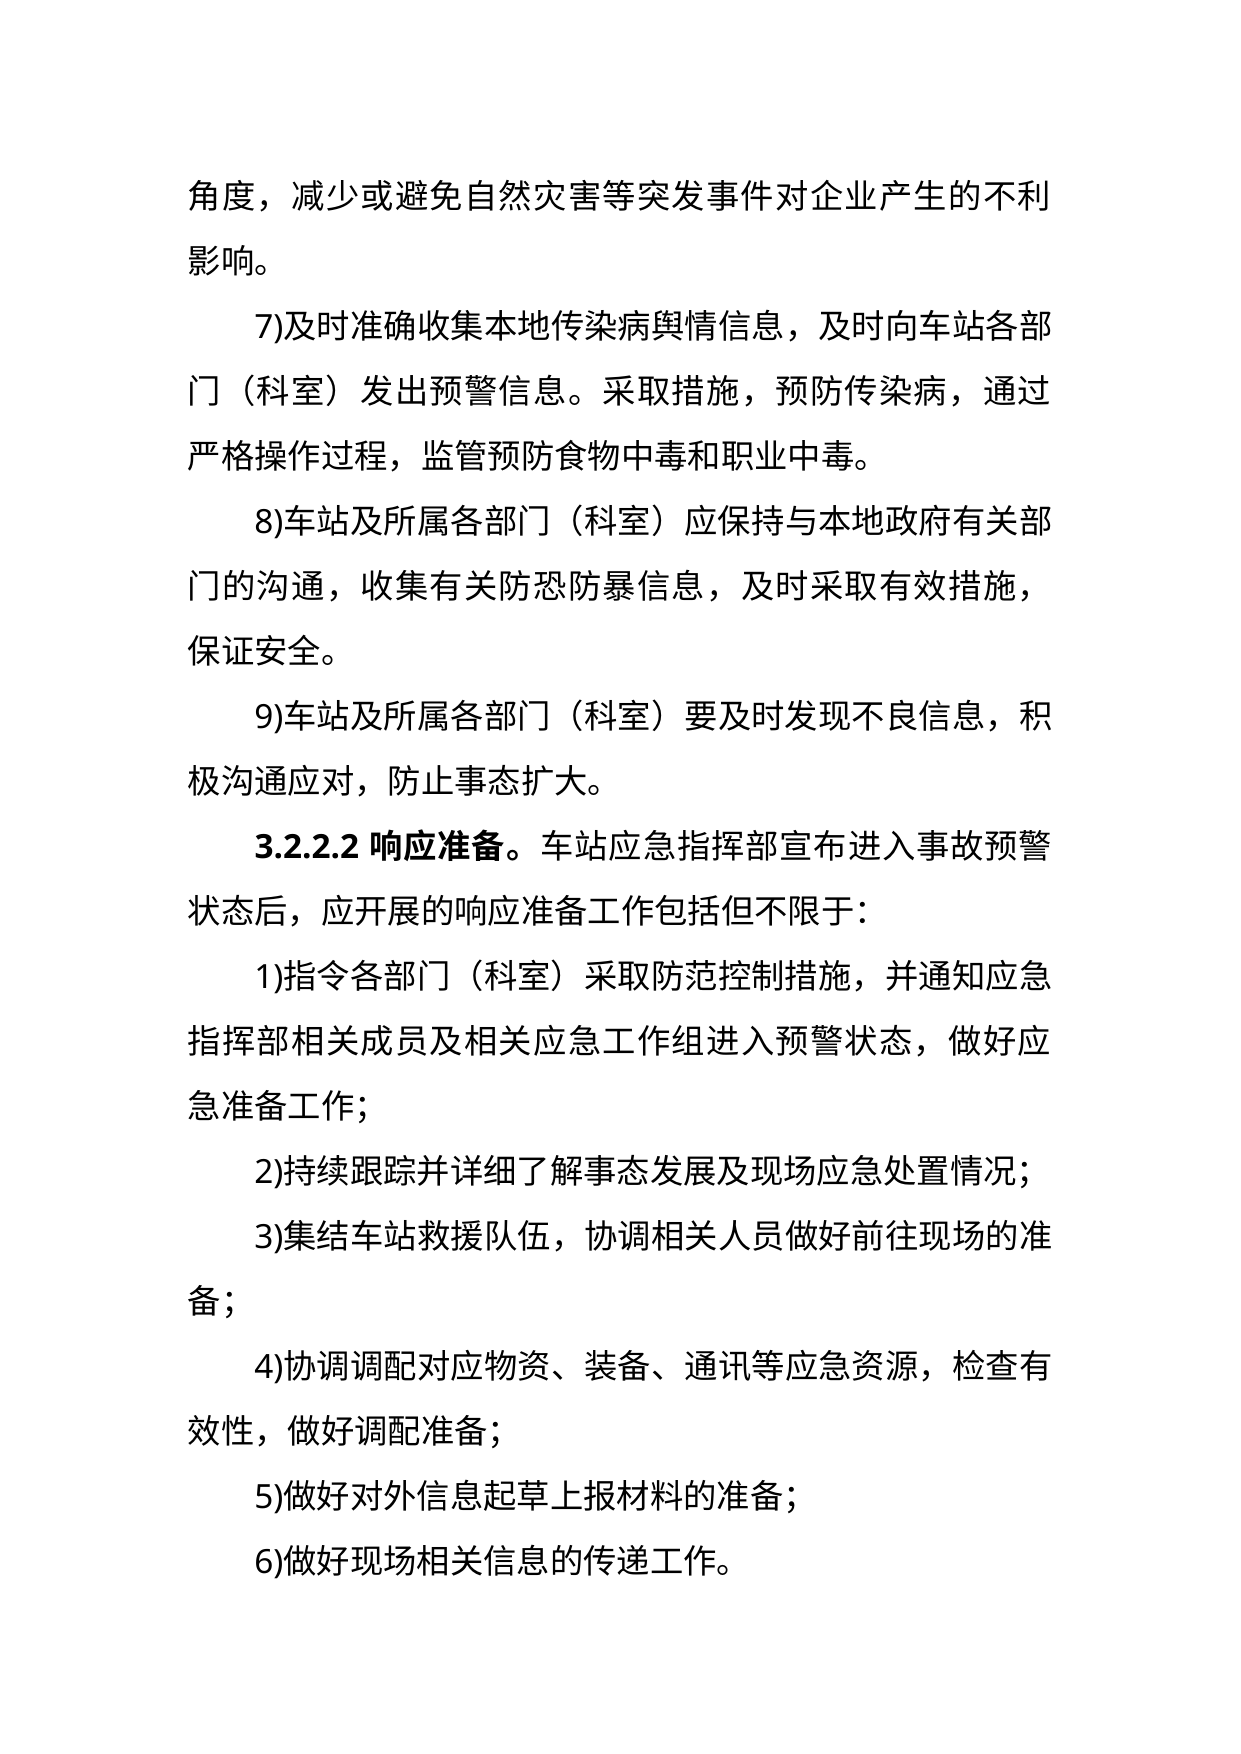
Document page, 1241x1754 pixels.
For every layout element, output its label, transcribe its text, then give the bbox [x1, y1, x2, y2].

list 9)车站及所属各部门（科室）要及时发现不良信息，积极沟通应对，防止事态扩大。 [187, 682, 1053, 812]
list 5)做好对外信息起草上报材料的准备； [187, 1462, 1053, 1527]
list 8)车站及所属各部门（科室）应保持与本地政府有关部门的沟通，收集有关防恐防暴信息，及时采取有效措施，保证安全。 [187, 487, 1053, 682]
list 3.2.2.2 响应准备。车站应急指挥部宣布进入事故预警状态后，应开展的响应准备工作包括但不限于： [187, 812, 1053, 942]
list 3)集结车站救援队伍，协调相关人员做好前往现场的准备； [187, 1202, 1053, 1332]
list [187, 162, 1053, 292]
list 2)持续跟踪并详细了解事态发展及现场应急处置情况； [187, 1137, 1053, 1202]
list 1)指令各部门（科室）采取防范控制措施，并通知应急指挥部相关成员及相关应急工作组进入预警状态，做好应急准备工作； [187, 942, 1053, 1137]
list 7)及时准确收集本地传染病舆情信息，及时向车站各部门（科室）发出预警信息。采取措施，预防传染病，通过严格操作过程，监管预防食物中毒和职业中毒。 [187, 292, 1053, 487]
list 6)做好现场相关信息的传递工作。 [187, 1527, 1053, 1592]
list 4)协调调配对应物资、装备、通讯等应急资源，检查有效性，做好调配准备； [187, 1332, 1053, 1462]
